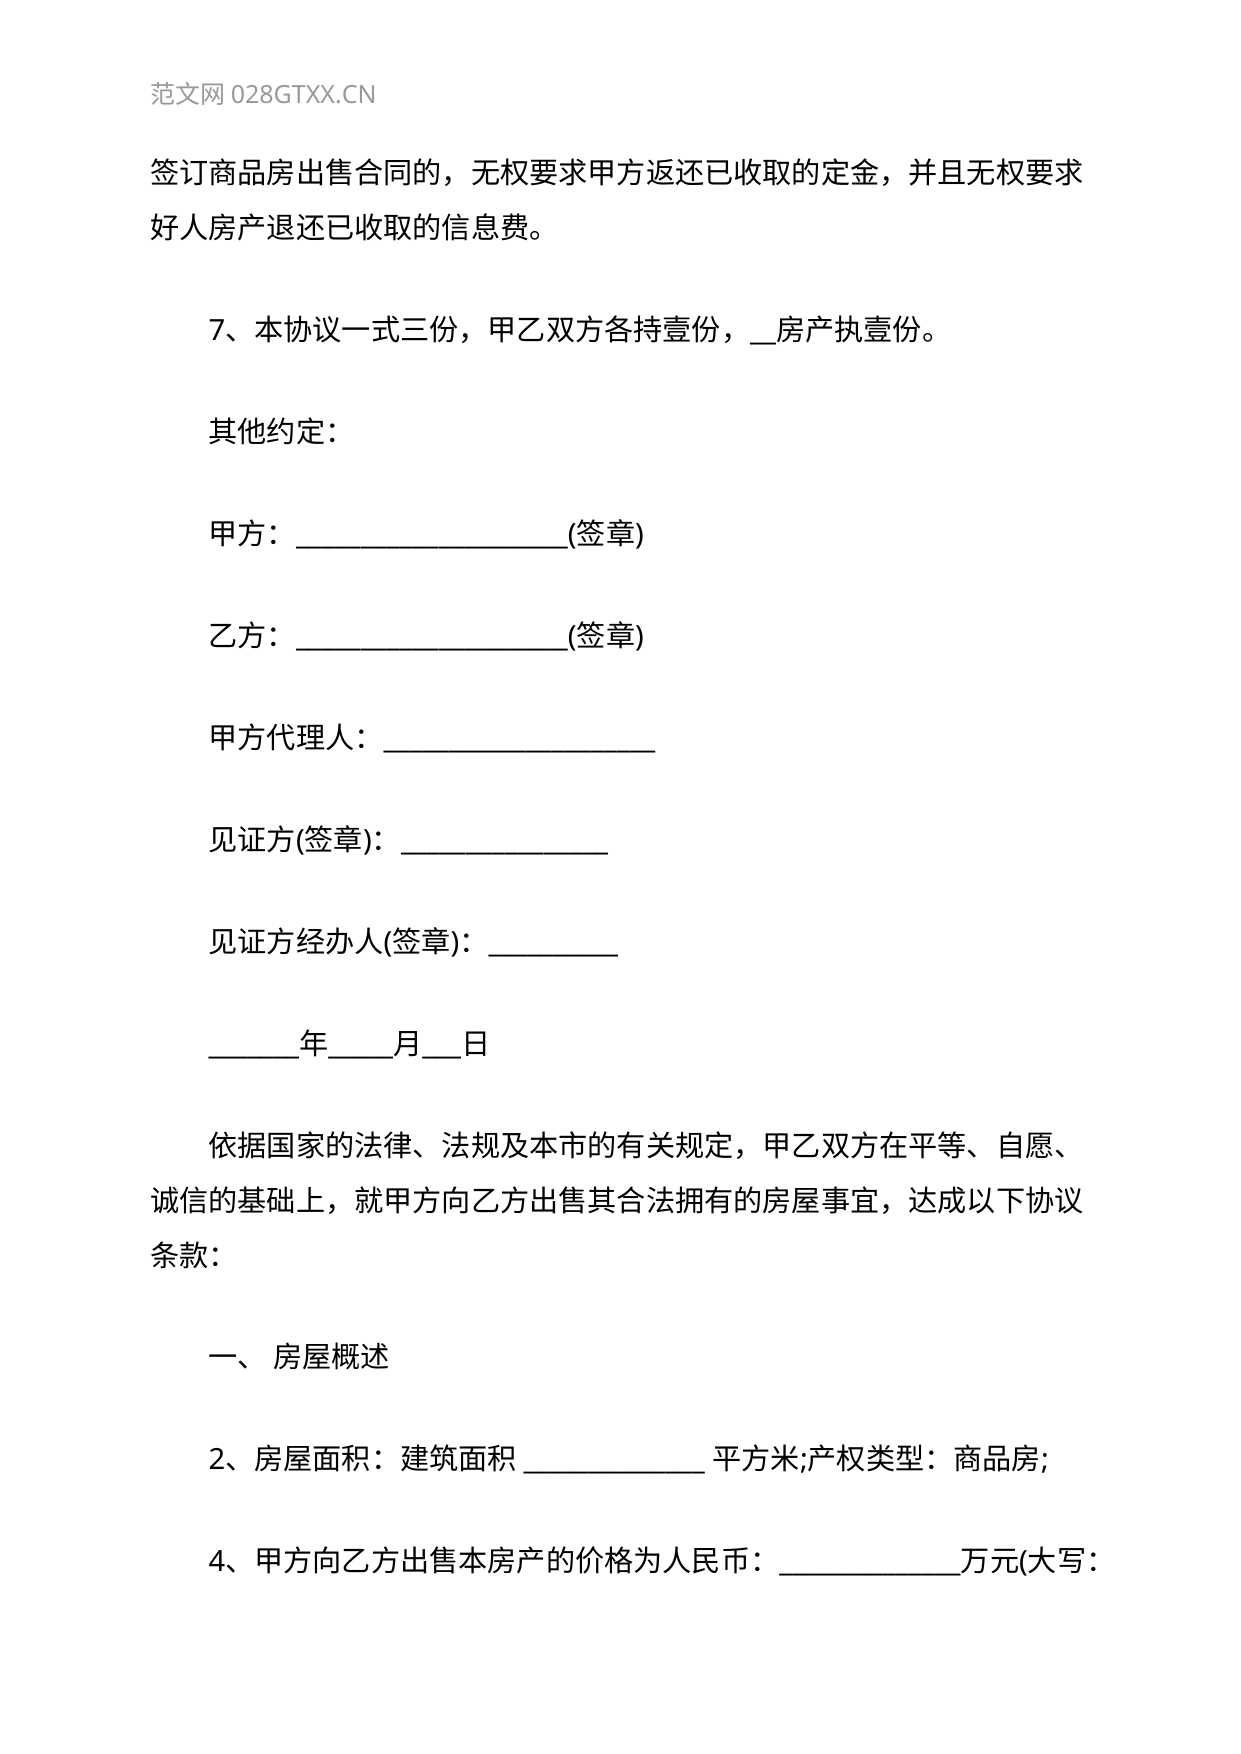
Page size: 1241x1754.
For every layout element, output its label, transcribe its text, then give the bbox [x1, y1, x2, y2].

text 见证方经办人(签章)：__________ [150, 918, 1090, 961]
text 甲方：_____________________(签章) [150, 510, 1090, 553]
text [150, 1538, 1090, 1580]
text 乙方：_____________________(签章) [150, 612, 1090, 655]
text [150, 150, 1090, 247]
text 2、房屋面积：建筑面积 ______________ 平方米;产权类型：商品房; [150, 1436, 1090, 1478]
text 依据国家的法律、法规及本市的有关规定，甲乙双方在平等、自愿、诚信的基础上，就甲方向乙方出售其合法拥有的房屋事宜，达成以下协议条款： [150, 1122, 1090, 1274]
text 其他约定： [150, 409, 1090, 451]
text 甲方代理人：_____________________ [150, 714, 1090, 757]
text 7、本协议一式三份，甲乙双方各持壹份，__房产执壹份。 [150, 307, 1090, 349]
text 一、 房屋概述 [150, 1334, 1090, 1376]
text 见证方(签章)：________________ [150, 816, 1090, 859]
text _______年_____月___日 [150, 1020, 1090, 1063]
